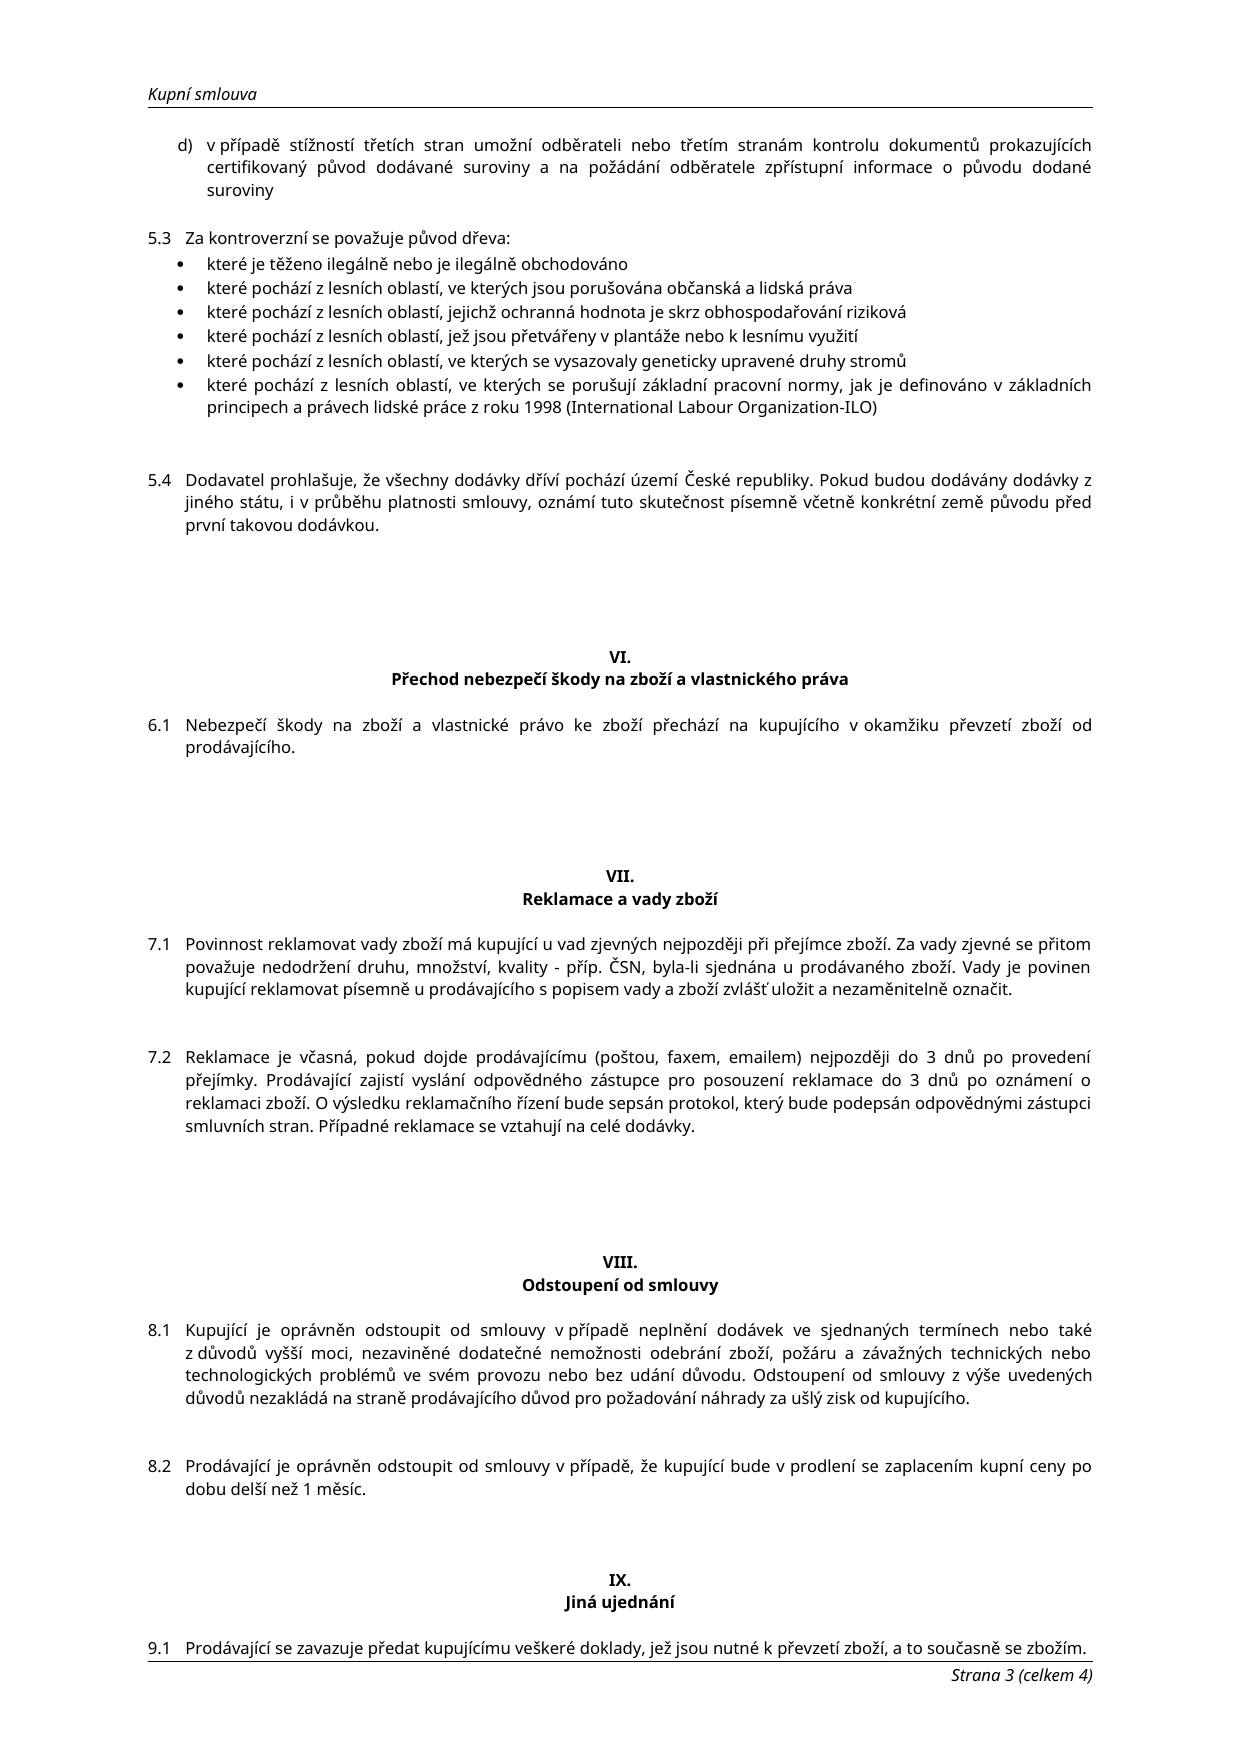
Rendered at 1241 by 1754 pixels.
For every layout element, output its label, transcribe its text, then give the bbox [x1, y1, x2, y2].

list Reklamace je včasná, pokud dojde prodávajícímu (poštou, faxem, emailem) nejpozději do 3 dnů po provedení přejímky. Prodávající zajistí vyslání odpovědného zástupce pro posouzení reklamace do 3 dnů po oznámení o reklamaci zboží. O výsledku reklamačního řízení bude sepsán protokol, který bude podepsán odpovědnými zástupci smluvních stran. Případné reklamace se vztahují na celé dodávky. [148, 1046, 1093, 1137]
text VIII. [148, 1251, 1093, 1273]
text Jiná ujednání [148, 1591, 1093, 1614]
list které pochází z lesních oblastí, jejichž ochranná hodnota je skrz obhospodařování riziková [177, 301, 1093, 324]
list Povinnost reklamovat vady zboží má kupující u vad zjevných nejpozději při přejímce zboží. Za vady zjevné se přitom považuje nedodržení druhu, množství, kvality - příp. ČSN, byla-li sjednána u prodávaného zboží. Vady je povinen kupující reklamovat písemně u prodávajícího s popisem vady a zboží zvlášť uložit a nezaměnitelně označit. [148, 933, 1093, 1001]
list Prodávající je oprávněn odstoupit od smlouvy v případě, že kupující bude v prodlení se zaplacením kupní ceny po dobu delší než 1 měsíc. [148, 1455, 1093, 1500]
subtitle Reklamace a vady zboží [148, 887, 1093, 910]
list které pochází z lesních oblastí, jež jsou přetvářeny v plantáže nebo k lesnímu využití [177, 325, 1093, 348]
list Za kontroverzní se považuje původ dřeva: [148, 227, 1093, 249]
list které je těženo ilegálně nebo je ilegálně obchodováno [177, 253, 1093, 276]
text VI. [148, 645, 1093, 668]
list které pochází z lesních oblastí, ve kterých se vysazovaly geneticky upravené druhy stromů [177, 349, 1093, 372]
list které pochází z lesních oblastí, ve kterých jsou porušována občanská a lidská práva [177, 277, 1093, 300]
text IX. [148, 1568, 1093, 1591]
list které pochází z lesních oblastí, ve kterých se porušují základní pracovní normy, jak je definováno v základních principech a právech lidské práce z roku 1998 (International Labour Organization-ILO) [177, 373, 1093, 419]
list Prodávající se zavazuje předat kupujícímu veškeré doklady, jež jsou nutné k převzetí zboží, a to současně se zbožím. [148, 1637, 1093, 1659]
list Kupující je oprávněn odstoupit od smlouvy v případě neplnění dodávek ve sjednaných termínech nebo také z důvodů vyšší moci, nezaviněné dodatečné nemožnosti odebrání zboží, požáru a závažných technických nebo technologických problémů ve svém provozu nebo bez udání důvodu. Odstoupení od smlouvy z výše uvedených důvodů nezakládá na straně prodávajícího důvod pro požadování náhrady za ušlý zisk od kupujícího. [148, 1319, 1093, 1409]
text Odstoupení od smlouvy [148, 1273, 1093, 1296]
text VII. [148, 864, 1093, 887]
list Nebezpečí škody na zboží a vlastnické právo ke zboží přechází na kupujícího v okamžiku převzetí zboží od prodávajícího. [148, 713, 1093, 759]
list Dodavatel prohlašuje, že všechny dodávky dříví pochází území České republiky. Pokud budou dodávány dodávky z jiného státu, i v průběhu platnosti smlouvy, oznámí tuto skutečnost písemně včetně konkrétní země původu před první takovou dodávkou. [148, 468, 1093, 536]
text Přechod nebezpečí škody na zboží a vlastnického práva [148, 668, 1093, 691]
